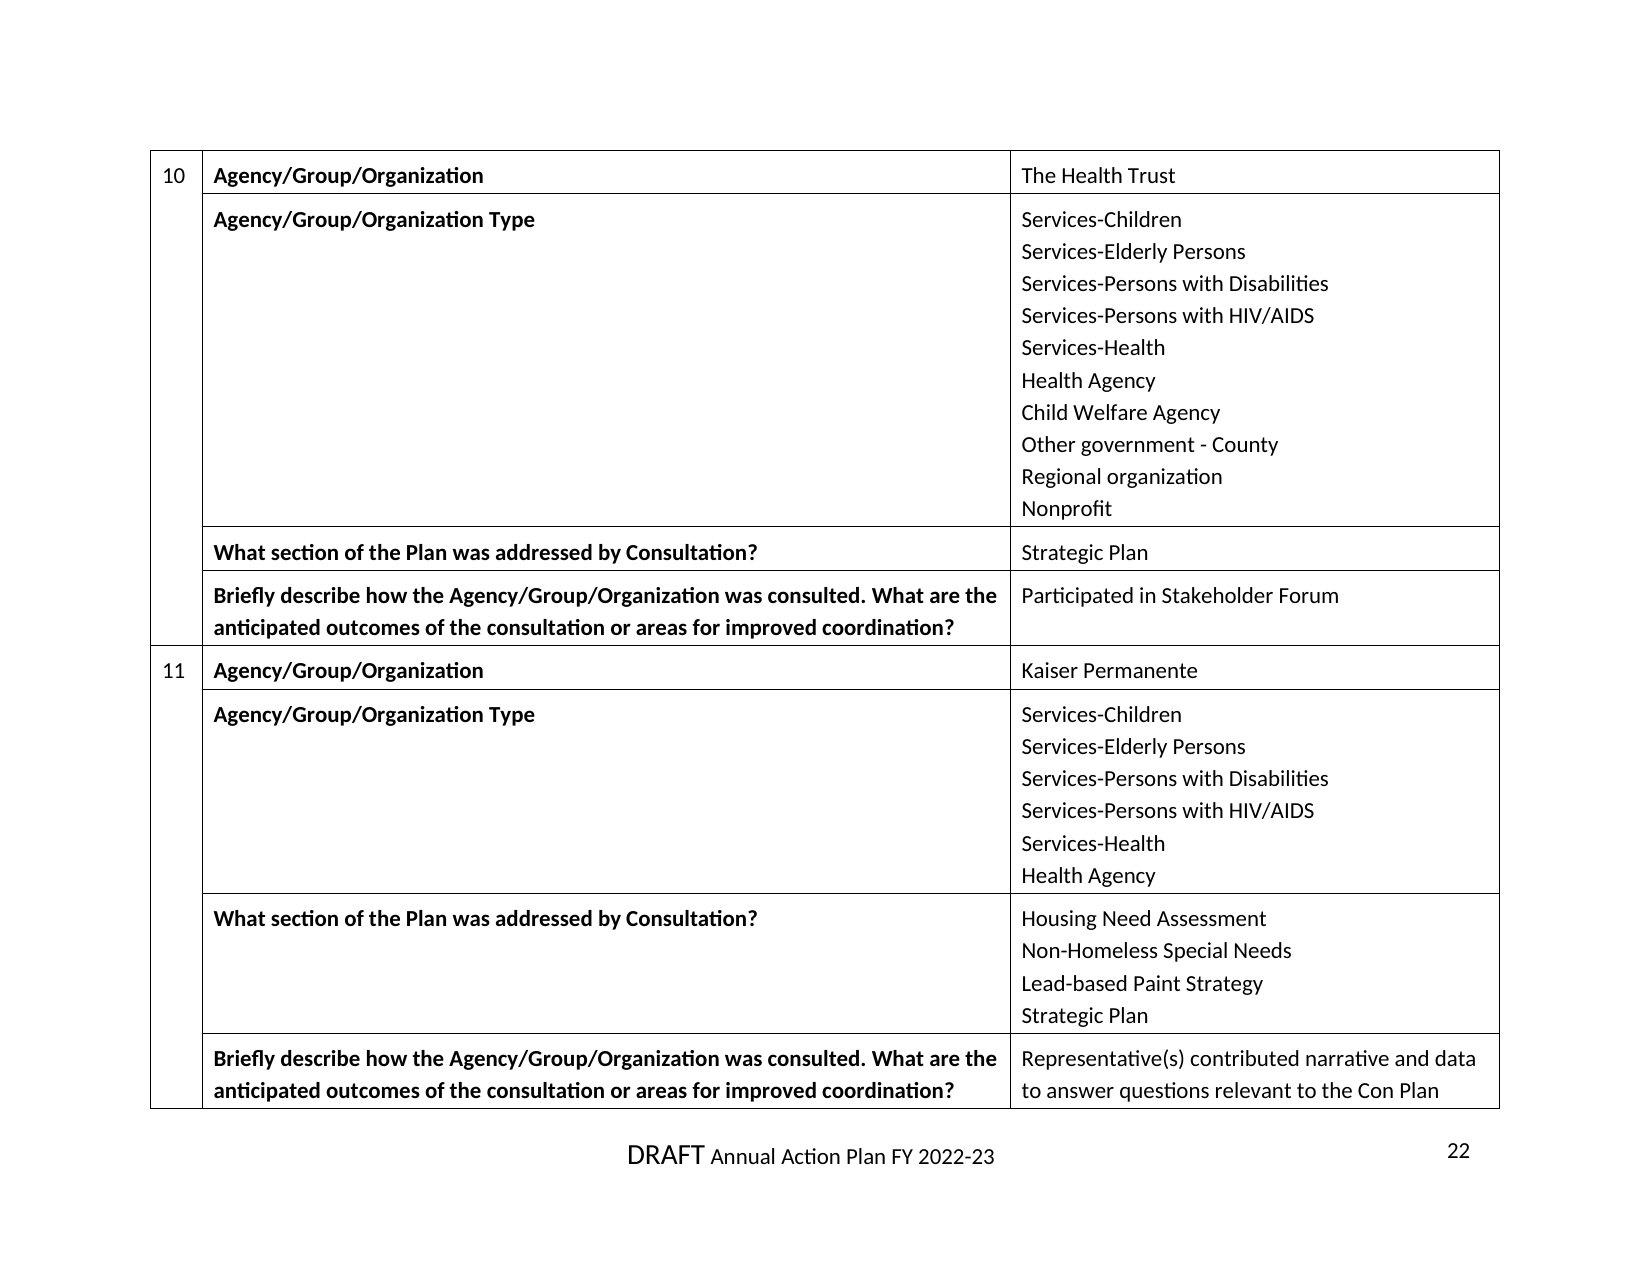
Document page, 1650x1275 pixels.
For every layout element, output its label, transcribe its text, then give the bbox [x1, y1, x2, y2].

table_cell Housing Need Assessment Non-Homeless Special Needs Lead-based Paint Strategy Strategic Plan [1011, 894, 1499, 1033]
table_cell Kaiser Permanente [1011, 646, 1499, 688]
table_cell The Health Trust [1011, 151, 1499, 193]
table_cell Briefly describe how the Agency/Group/Organization was consulted. What are the anticipated outcomes of the consultation or areas for improved coordination? [203, 571, 1010, 645]
table_cell Services-Children Services-Elderly Persons Services-Persons with Disabilities Services-Persons with HIV/AIDS Services-Health Health Agency [1011, 690, 1499, 893]
table_cell Services-Children Services-Elderly Persons Services-Persons with Disabilities Services-Persons with HIV/AIDS Services-Health Health Agency Child Welfare Agency Other government - County Regional organization Nonprofit [1011, 194, 1499, 526]
table_cell 10 [151, 151, 202, 645]
table_cell Agency/Group/Organization [203, 646, 1010, 688]
table_cell Participated in Stakeholder Forum [1011, 571, 1499, 645]
table_cell Strategic Plan [1011, 527, 1499, 570]
table_cell 11 [151, 646, 202, 1108]
table_cell What section of the Plan was addressed by Consultation? [203, 527, 1010, 570]
table_cell What section of the Plan was addressed by Consultation? [203, 894, 1010, 1033]
table_cell Agency/Group/Organization [203, 151, 1010, 193]
table_cell Briefly describe how the Agency/Group/Organization was consulted. What are the anticipated outcomes of the consultation or areas for improved coordination? [203, 1034, 1010, 1108]
table_cell Agency/Group/Organization Type [203, 690, 1010, 893]
table_cell Representative(s) contributed narrative and data to answer questions relevant to the Con Plan [1011, 1034, 1499, 1108]
table_cell Agency/Group/Organization Type [203, 194, 1010, 526]
